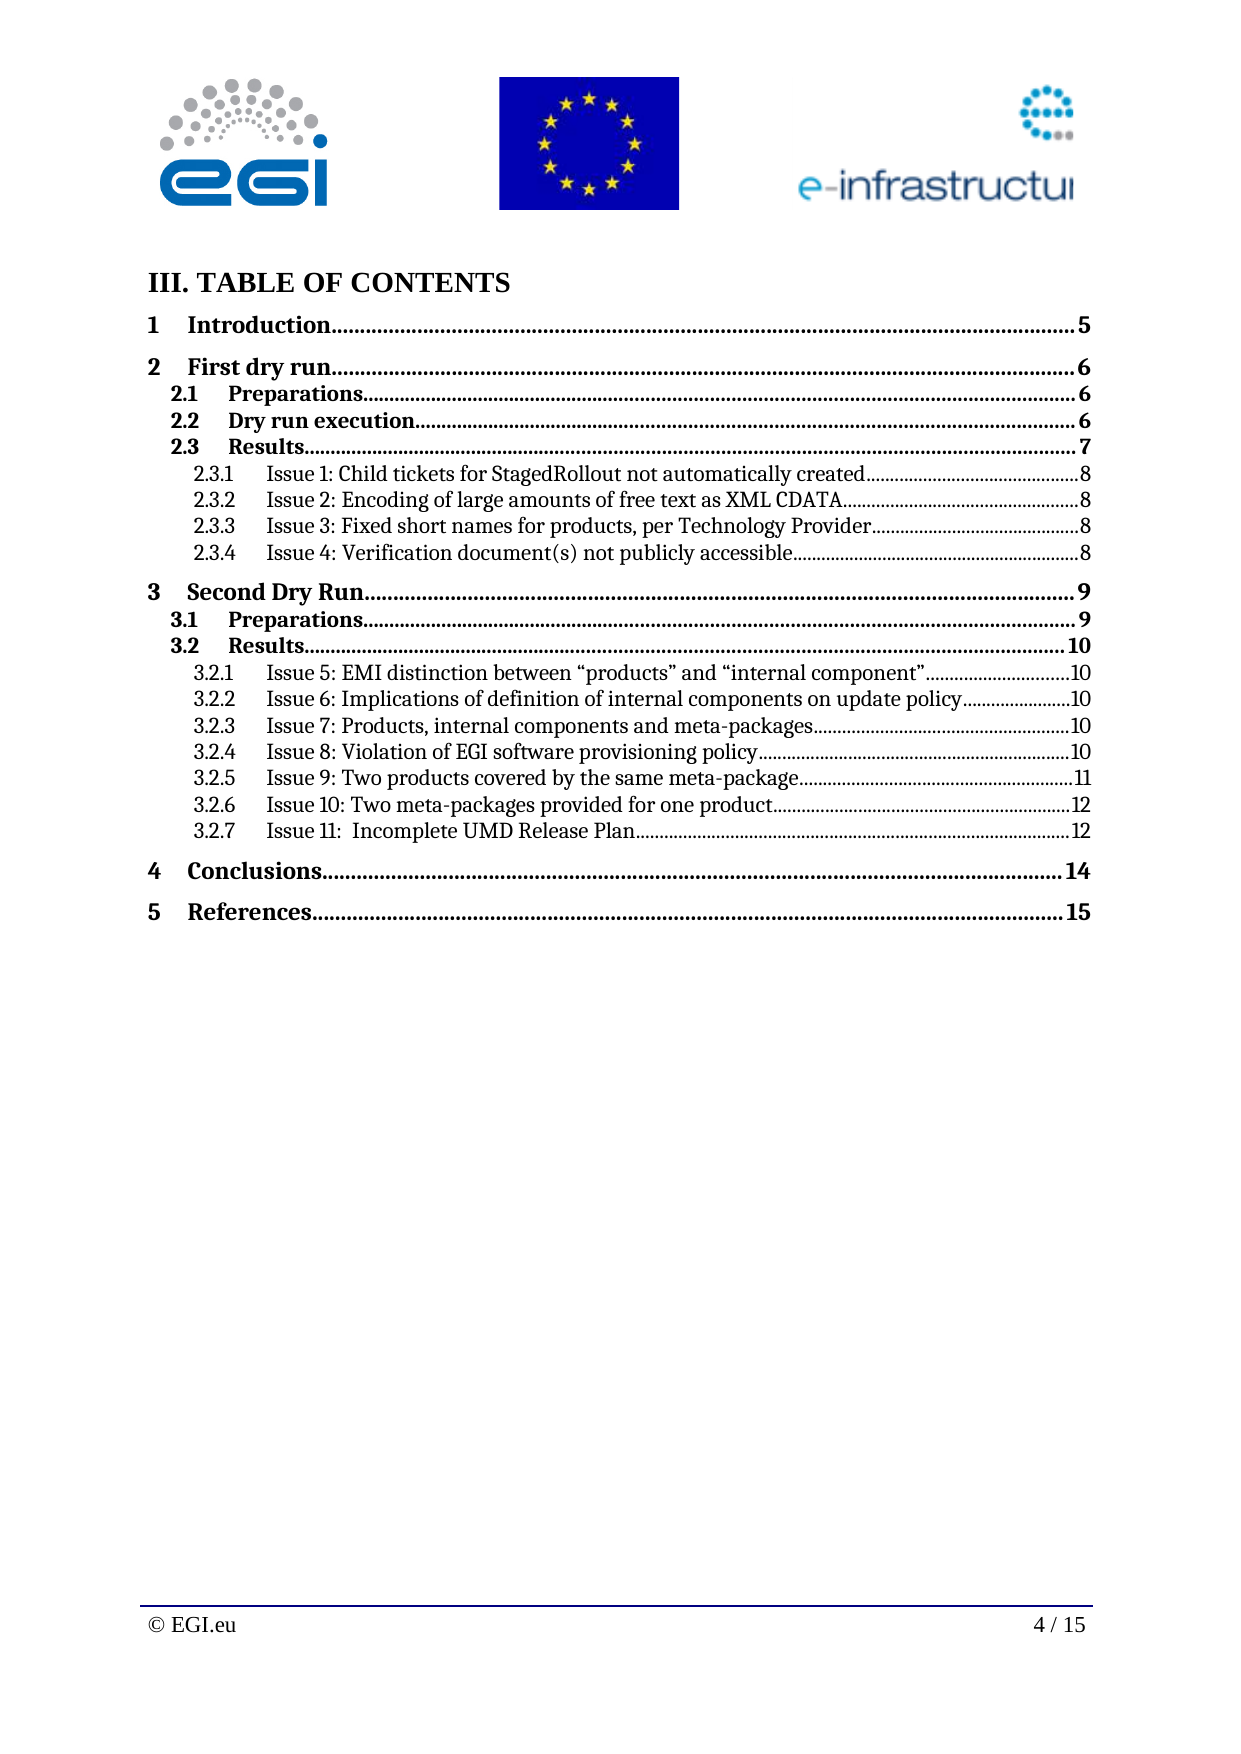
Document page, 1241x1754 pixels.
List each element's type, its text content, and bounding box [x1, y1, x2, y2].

text 3.2.5 Issue 9: Two products covered by the same meta-package 11 [193, 765, 1092, 791]
text 2.3.1 Issue 1: Child tickets for StagedRollout not automatically created 8 [193, 460, 1092, 487]
picture [499, 77, 680, 210]
text 3.2.3 Issue 7: Products, internal components and meta-packages 10 [193, 712, 1092, 739]
text 2.3.4 Issue 4: Verification document(s) not publicly accessible 8 [193, 539, 1092, 566]
text 4 Conclusions 14 [148, 857, 1092, 885]
text 2.2 Dry run execution 6 [171, 408, 1092, 434]
text 2 First dry run 6 [148, 352, 1092, 381]
text 5 References 15 [148, 898, 1092, 927]
text 3.2.6 Issue 10: Two meta-packages provided for one product 12 [193, 791, 1092, 818]
text 3.1 Preparations 9 [171, 607, 1092, 633]
text 1 Introduction 5 [148, 311, 1092, 340]
text 3.2.2 Issue 6: Implications of definition of internal components on update policy 10 [193, 686, 1092, 712]
text 3.2.7 Issue 11: Incomplete UMD Release Plan 12 [193, 818, 1092, 844]
text 3.2 Results 10 [171, 633, 1092, 660]
picture [791, 77, 1074, 210]
text 3 Second Dry Run 9 [148, 578, 1092, 607]
text 2.1 Preparations 6 [171, 381, 1092, 408]
picture [158, 77, 329, 208]
text 2.3 Results 7 [171, 434, 1092, 460]
text 3.2.1 Issue 5: EMI distinction between “products” and “internal component” 10 [193, 660, 1092, 686]
text 2.3.2 Issue 2: Encoding of large amounts of free text as XML CDATA 8 [193, 487, 1092, 513]
text 2.3.3 Issue 3: Fixed short names for products, per Technology Provider 8 [193, 513, 1092, 539]
text TABLE OF CONTENTS [148, 265, 1092, 299]
text 3.2.4 Issue 8: Violation of EGI software provisioning policy 10 [193, 739, 1092, 765]
